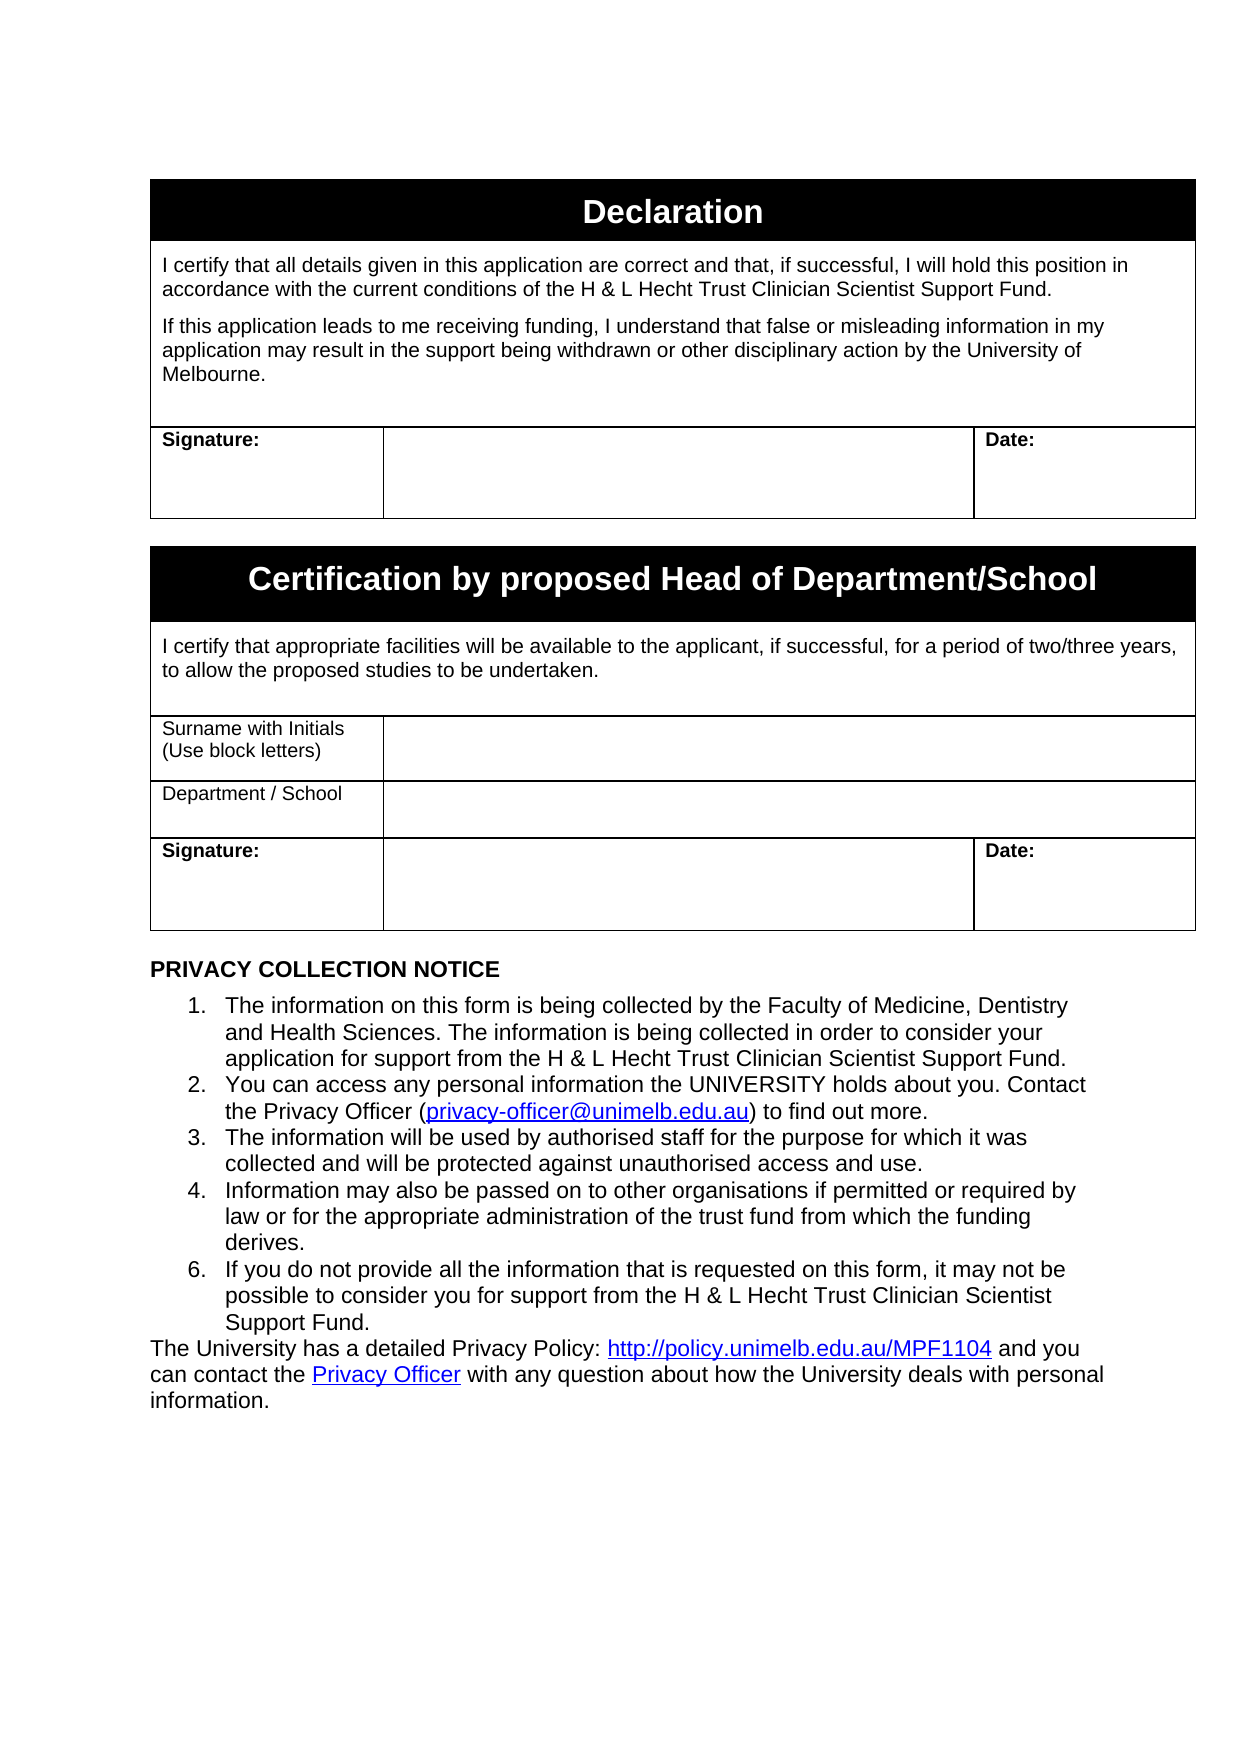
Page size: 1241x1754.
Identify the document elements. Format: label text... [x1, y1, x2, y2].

table_cell [384, 782, 1195, 837]
table_cell I certify that appropriate facilities will be available to the applicant, if successful, for a period of two/three years, to allow the proposed studies to be undertaken. [151, 622, 1195, 715]
list The information on this form is being collected by the Faculty of Medicine, Dentistry and Health Sciences. The information is being collected in order to consider your application for support from the H & L Hecht Trust Clinician Scientist Support Fund. [187, 992, 1112, 1071]
list If you do not provide all the information that is requested on this form, it may not be possible to consider you for support from the H & L Hecht Trust Clinician Scientist Support Fund. [187, 1256, 1112, 1335]
table_cell Signature: [151, 428, 383, 518]
list Information may also be passed on to other organisations if permitted or required by law or for the appropriate administration of the trust fund from which the funding derives. [187, 1177, 1112, 1256]
table_cell Department / School [151, 782, 383, 837]
table_header Certification by proposed Head of Department/School [151, 547, 1195, 620]
table_cell I certify that all details given in this application are correct and that, if successful, I will hold this position in accordance with the current conditions of the H & L Hecht Trust Clinician Scientist Support Fund. If this application leads to me receiving funding, I understand that false or misleading information in my application may result in the support being withdrawn or other disciplinary action by the University of Melbourne. [151, 241, 1195, 426]
list The information will be used by authorised staff for the purpose for which it was collected and will be protected against unauthorised access and use. [187, 1124, 1112, 1177]
text The University has a detailed Privacy Policy: http://policy.unimelb.edu.au/MPF1104 and you can contact the Privacy Officer with any question about how the University deals with personal information. [150, 1335, 1112, 1414]
table_cell Date: [975, 839, 1195, 930]
table_header Declaration [151, 180, 1195, 239]
table_cell Date: [975, 428, 1195, 518]
table_cell Signature: [151, 839, 383, 930]
table_cell [384, 428, 973, 518]
table_cell [384, 717, 1195, 780]
table_cell Surname with Initials (Use block letters) [151, 717, 383, 780]
list You can access any personal information the UNIVERSITY holds about you. Contact the Privacy Officer (privacy-officer@unimelb.edu.au) to find out more. [187, 1071, 1112, 1124]
subtitle Privacy Collection Notice [150, 956, 1137, 982]
table_cell [384, 839, 973, 930]
